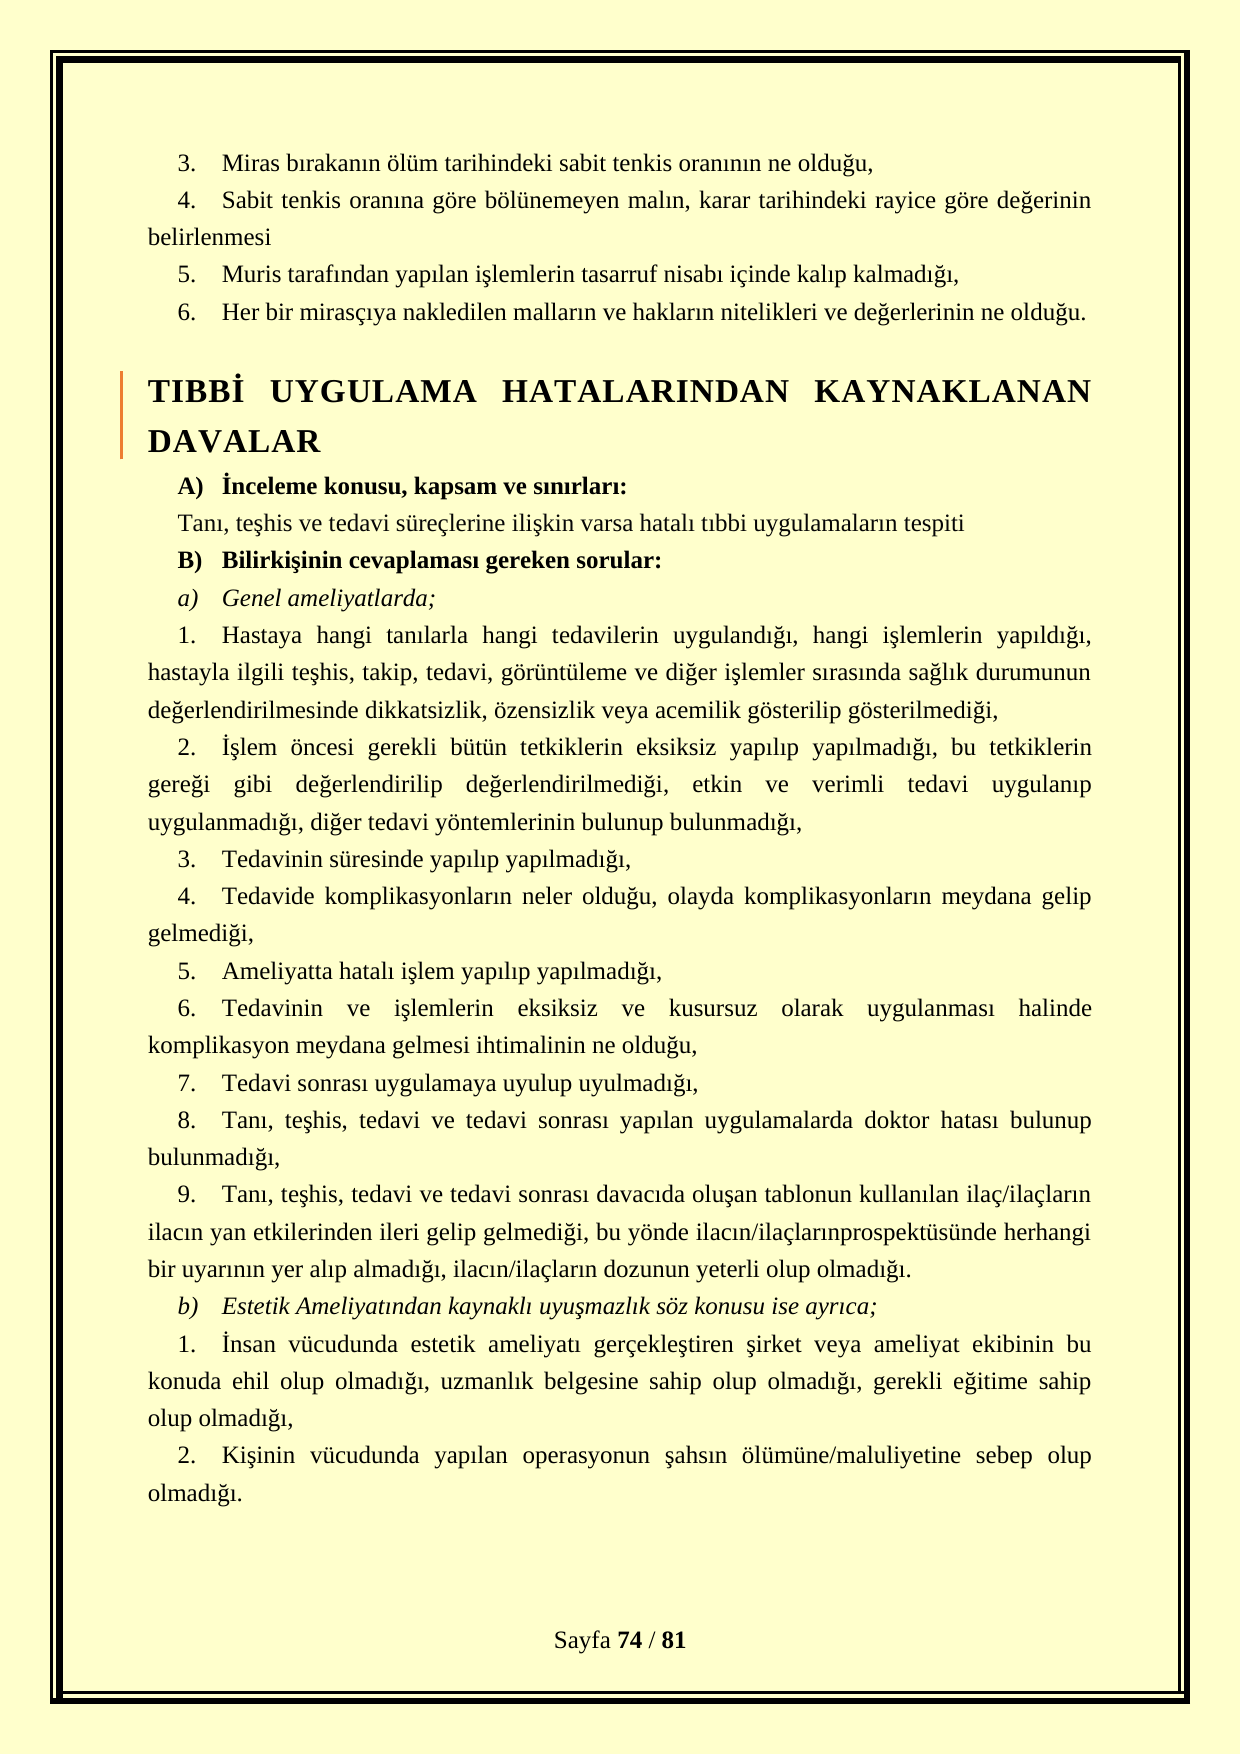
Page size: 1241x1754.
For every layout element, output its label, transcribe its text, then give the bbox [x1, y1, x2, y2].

list Tedavinin ve işlemlerin eksiksiz ve kusursuz olarak uygulanması halinde komplikasyon meydana gelmesi ihtimalinin ne olduğu, [148, 993, 1092, 1059]
list Estetik Ameliyatından kaynaklı uyuşmazlık söz konusu ise ayrıca; [148, 1291, 1092, 1320]
list Muris tarafından yapılan işlemlerin tasarruf nisabı içinde kalıp kalmadığı, [148, 259, 1092, 288]
text Tanı, teşhis ve tedavi süreçlerine ilişkin varsa hatalı tıbbi uygulamaların tespiti [148, 508, 1092, 537]
list Ameliyatta hatalı işlem yapılıp yapılmadığı, [148, 956, 1092, 984]
list Hastaya hangi tanılarla hangi tedavilerin uygulandığı, hangi işlemlerin yapıldığı, hastayla ilgili teşhis, takip, tedavi, görüntüleme ve diğer işlemler sırasında sağlık durumunun değerlendirilmesinde dikkatsizlik, özensizlik veya acemilik gösterilip gösterilmediği, [148, 620, 1092, 723]
list Tedavi sonrası uygulamaya uyulup uyulmadığı, [148, 1068, 1092, 1096]
list Genel ameliyatlarda; [148, 583, 1092, 612]
list Tedavide komplikasyonların neler olduğu, olayda komplikasyonların meydana gelip gelmediği, [148, 881, 1092, 947]
list Sabit tenkis oranına göre bölünemeyen malın, karar tarihindeki rayice göre değerinin belirlenmesi [148, 185, 1092, 251]
subtitle Tıbbi uygulama hatalarından kaynaklanan davalar [123, 371, 1092, 459]
list Kişinin vücudunda yapılan operasyonun şahsın ölümüne/maluliyetine sebep olup olmadığı. [148, 1441, 1092, 1507]
list Tanı, teşhis, tedavi ve tedavi sonrası yapılan uygulamalarda doktor hatası bulunup bulunmadığı, [148, 1105, 1092, 1171]
list Tedavinin süresinde yapılıp yapılmadığı, [148, 844, 1092, 873]
list Bilirkişinin cevaplaması gereken sorular: [148, 546, 1092, 574]
list İnsan vücudunda estetik ameliyatı gerçekleştiren şirket veya ameliyat ekibinin bu konuda ehil olup olmadığı, uzmanlık belgesine sahip olup olmadığı, gerekli eğitime sahip olup olmadığı, [148, 1329, 1092, 1432]
list Tanı, teşhis, tedavi ve tedavi sonrası davacıda oluşan tablonun kullanılan ilaç/ilaçların ilacın yan etkilerinden ileri gelip gelmediği, bu yönde ilacın/ilaçlarınprospektüsünde herhangi bir uyarının yer alıp almadığı, ilacın/ilaçların dozunun yeterli olup olmadığı. [148, 1179, 1092, 1283]
list İşlem öncesi gerekli bütün tetkiklerin eksiksiz yapılıp yapılmadığı, bu tetkiklerin gereği gibi değerlendirilip değerlendirilmediği, etkin ve verimli tedavi uygulanıp uygulanmadığı, diğer tedavi yöntemlerinin bulunup bulunmadığı, [148, 732, 1092, 835]
list Miras bırakanın ölüm tarihindeki sabit tenkis oranının ne olduğu, [148, 148, 1092, 176]
list Her bir mirasçıya nakledilen malların ve hakların nitelikleri ve değerlerinin ne olduğu. [148, 297, 1092, 326]
list İnceleme konusu, kapsam ve sınırları: [148, 471, 1092, 500]
